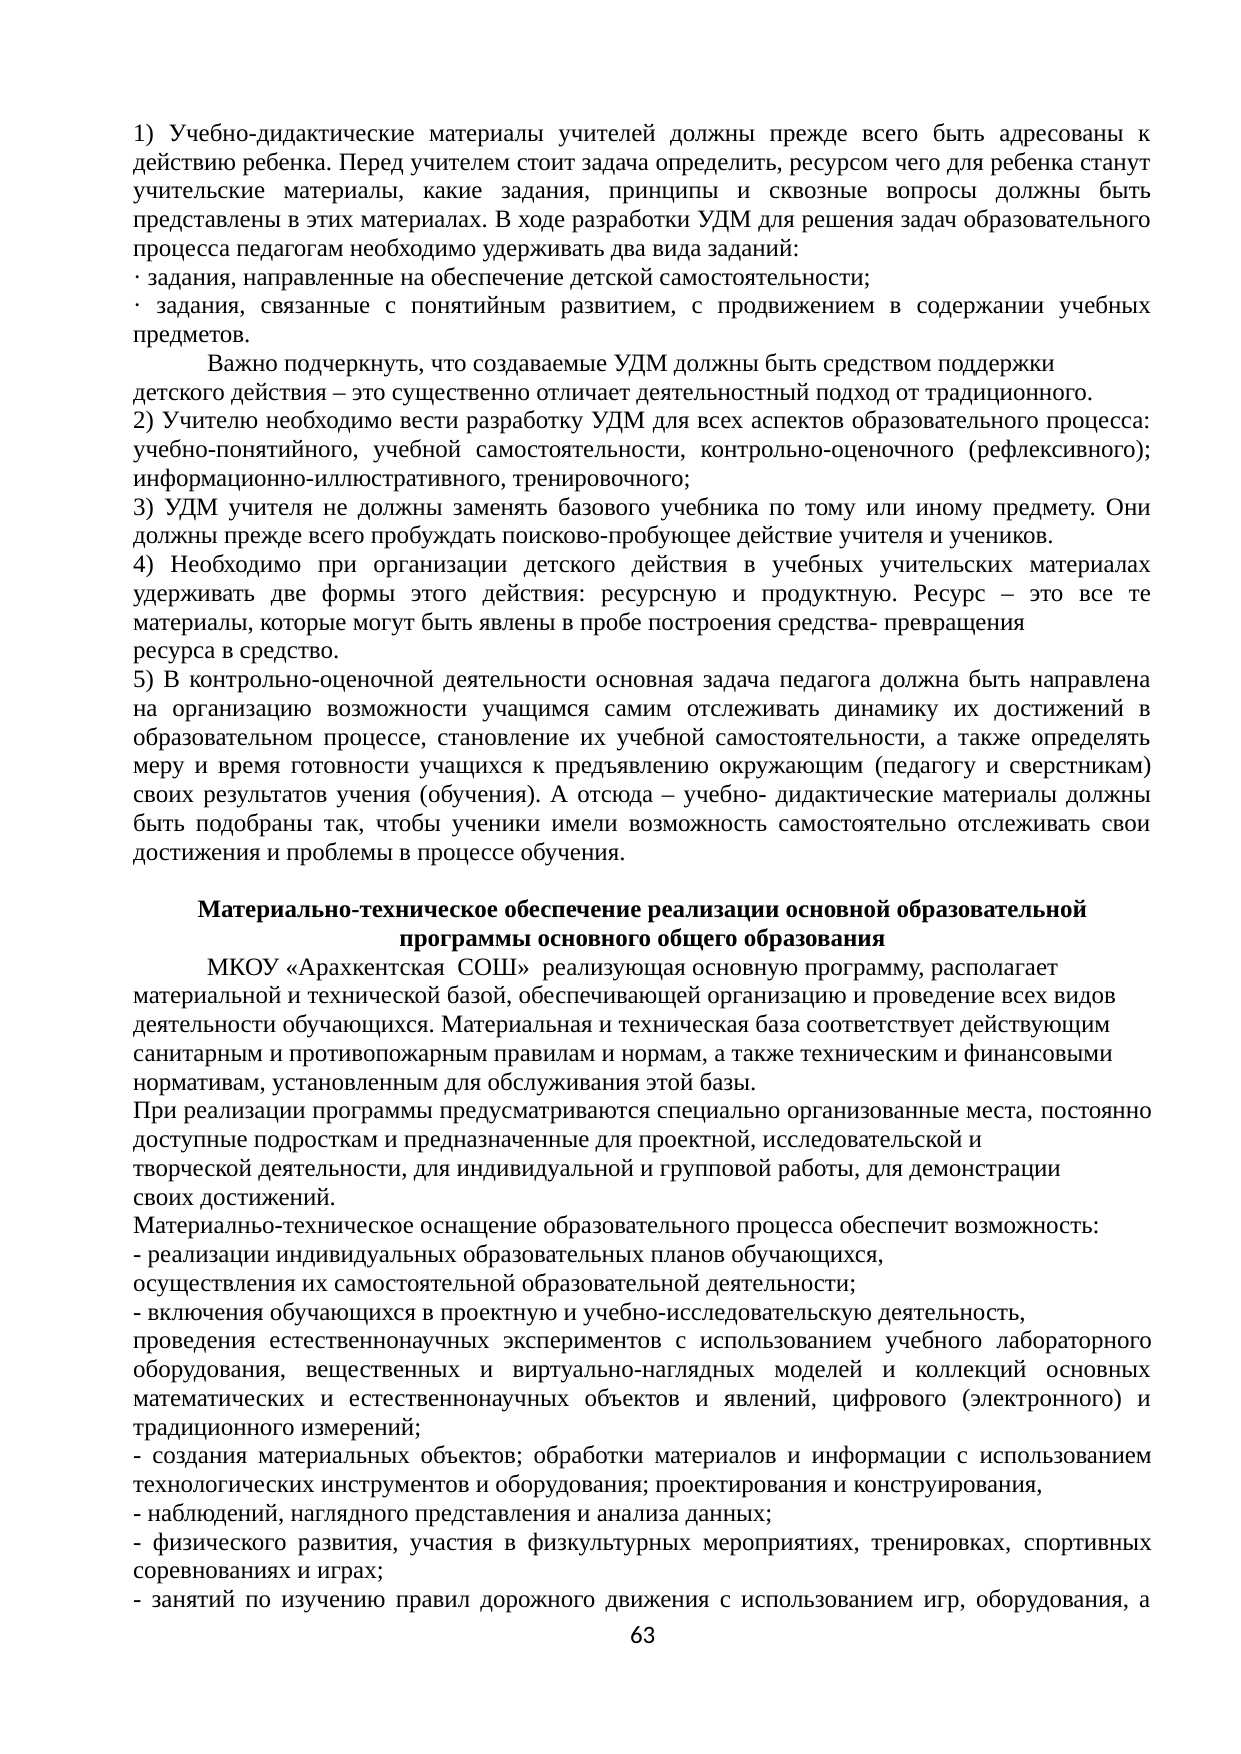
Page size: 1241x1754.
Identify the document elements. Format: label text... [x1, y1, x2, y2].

text 4) Необходимо при организации детского действия в учебных учительских материалах удерживать две формы этого действия: ресурсную и продуктную. Ресурс – это все те материалы, которые могут быть явлены в пробе построения средства- превращения [133, 549, 1152, 636]
text детского действия – это существенно отличает деятельностный подход от традиционного. [133, 377, 1152, 406]
text 3) УДМ учителя не должны заменять базового учебника по тому или иному предмету. Они должны прежде всего пробуждать поисково-пробующее действие учителя и учеников. [133, 492, 1152, 549]
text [133, 1584, 1152, 1613]
text своих достижений. [133, 1182, 1152, 1211]
text МКОУ «Арахкентская СОШ» реализующая основную программу, располагает материальной и технической базой, обеспечивающей организацию и проведение всех видов деятельности обучающихся. Материальная и техническая база соответствует действующим санитарным и противопожарным правилам и нормам, а также техническим и финансовыми нормативам, установленным для обслуживания этой базы. [133, 952, 1152, 1096]
text 5) В контрольно-оценочной деятельности основная задача педагога должна быть направлена на организацию возможности учащимся самим отслеживать динамику их достижений в образовательном процессе, становление их учебной самостоятельности, а также определять меру и время готовности учащихся к предъявлению окружающим (педагогу и сверстникам) своих результатов учения (обучения). А отсюда – учебно- дидактические материалы должны быть подобраны так, чтобы ученики имели возможность самостоятельно отслеживать свои достижения и проблемы в процессе обучения. [133, 664, 1152, 866]
text Материально-техническое обеспечение реализации основной образовательной [133, 894, 1152, 923]
text 1) Учебно-дидактические материалы учителей должны прежде всего быть адресованы к действию ребенка. Перед учителем стоит задача определить, ресурсом чего для ребенка станут учительские материалы, какие задания, принципы и сквозные вопросы должны быть представлены в этих материалах. В ходе разработки УДМ для решения задач образовательного процесса педагогам необходимо удерживать два вида заданий: [133, 118, 1152, 262]
text ресурса в средство. [133, 636, 1152, 664]
text - физического развития, участия в физкультурных мероприятиях, тренировках, спортивных соревнованиях и играх; [133, 1527, 1152, 1584]
text · задания, направленные на обеспечение детской самостоятельности; [133, 262, 1152, 291]
text Материалньо-техническое оснащение образовательного процесса обеспечит возможность: [133, 1211, 1152, 1239]
text При реализации программы предусматриваются специально организованные места, постоянно доступные подросткам и предназначенные для проектной, исследовательской и [133, 1096, 1152, 1153]
text - создания материальных объектов; обработки материалов и информации с использованием технологических инструментов и оборудования; проектирования и конструирования, [133, 1441, 1152, 1498]
text Важно подчеркнуть, что создаваемые УДМ должны быть средством поддержки [133, 348, 1152, 377]
text осуществления их самостоятельной образовательной деятельности; [133, 1268, 1152, 1297]
text программы основного общего образования [133, 923, 1152, 952]
text проведения естественнонаучных экспериментов с использованием учебного лабораторного оборудования, вещественных и виртуально-наглядных моделей и коллекций основных математических и естественнонаучных объектов и явлений, цифрового (электронного) и традиционного измерений; [133, 1326, 1152, 1441]
text - реализации индивидуальных образовательных планов обучающихся, [133, 1239, 1152, 1268]
text - включения обучающихся в проектную и учебно-исследовательскую деятельность, [133, 1297, 1152, 1326]
text творческой деятельности, для индивидуальной и групповой работы, для демонстрации [133, 1153, 1152, 1182]
text 2) Учителю необходимо вести разработку УДМ для всех аспектов образовательного процесса: учебно-понятийного, учебной самостоятельности, контрольно-оценочного (рефлексивного); информационно-иллюстративного, тренировочного; [133, 406, 1152, 492]
text · задания, связанные с понятийным развитием, с продвижением в содержании учебных предметов. [133, 291, 1152, 348]
text - наблюдений, наглядного представления и анализа данных; [133, 1498, 1152, 1527]
